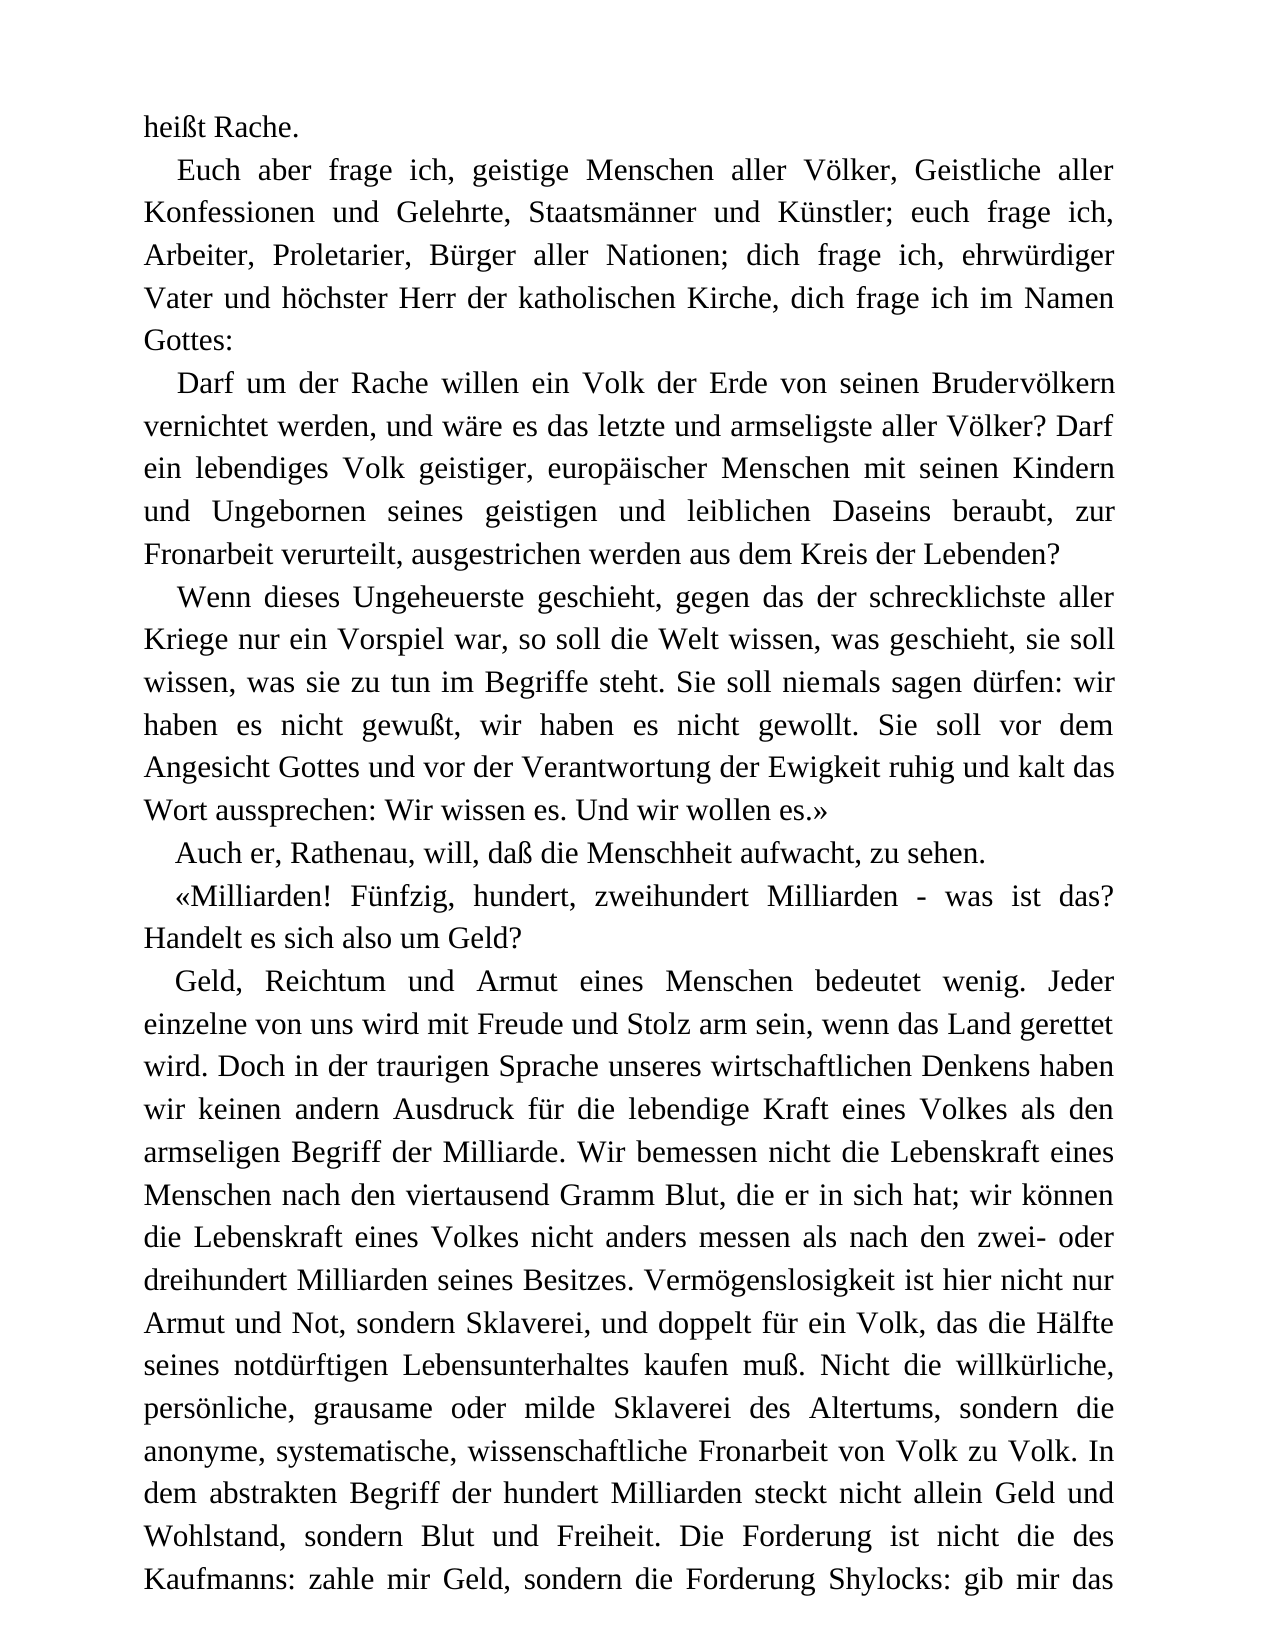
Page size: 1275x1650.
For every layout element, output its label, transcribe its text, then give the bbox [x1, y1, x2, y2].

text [143, 108, 1115, 144]
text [143, 962, 1115, 1596]
text Wenn dieses Ungeheuerste geschieht, gegen das der schrecklichste aller Kriege nur ein Vorspiel war, so soll die Welt wissen, was geschieht, sie soll wissen, was sie zu tun im Begriffe steht. Sie soll niemals sagen dürfen: wir haben es nicht gewußt, wir haben es nicht gewollt. Sie soll vor dem Angesicht Gottes und vor der Verantwortung der Ewigkeit ruhig und kalt das Wort aussprechen: Wir wissen es. Und wir wollen es.» [143, 578, 1115, 827]
text Darf um der Rache willen ein Volk der Erde von seinen Brudervölkern vernichtet werden, und wäre es das letzte und armseligste aller Völker? Darf ein lebendiges Volk geistiger, europäischer Menschen mit seinen Kindern und Ungebornen seines geistigen und leiblichen Daseins beraubt, zur Fronarbeit verurteilt, ausgestrichen werden aus dem Kreis der Lebenden? [143, 364, 1115, 571]
text Euch aber frage ich, geistige Menschen aller Völker, Geistliche aller Konfessionen und Gelehrte, Staatsmänner und Künstler; euch frage ich, Arbeiter, Proletarier, Bürger aller Nationen; dich frage ich, ehrwürdiger Vater und höchster Herr der katholischen Kirche, dich frage ich im Namen Gottes: [143, 151, 1115, 358]
text Auch er, Rathenau, will, daß die Menschheit aufwacht, zu sehen. [143, 834, 1115, 870]
text «Milliarden! Fünfzig, hundert, zweihundert Milliarden - was ist das? Handelt es sich also um Geld? [143, 877, 1115, 956]
